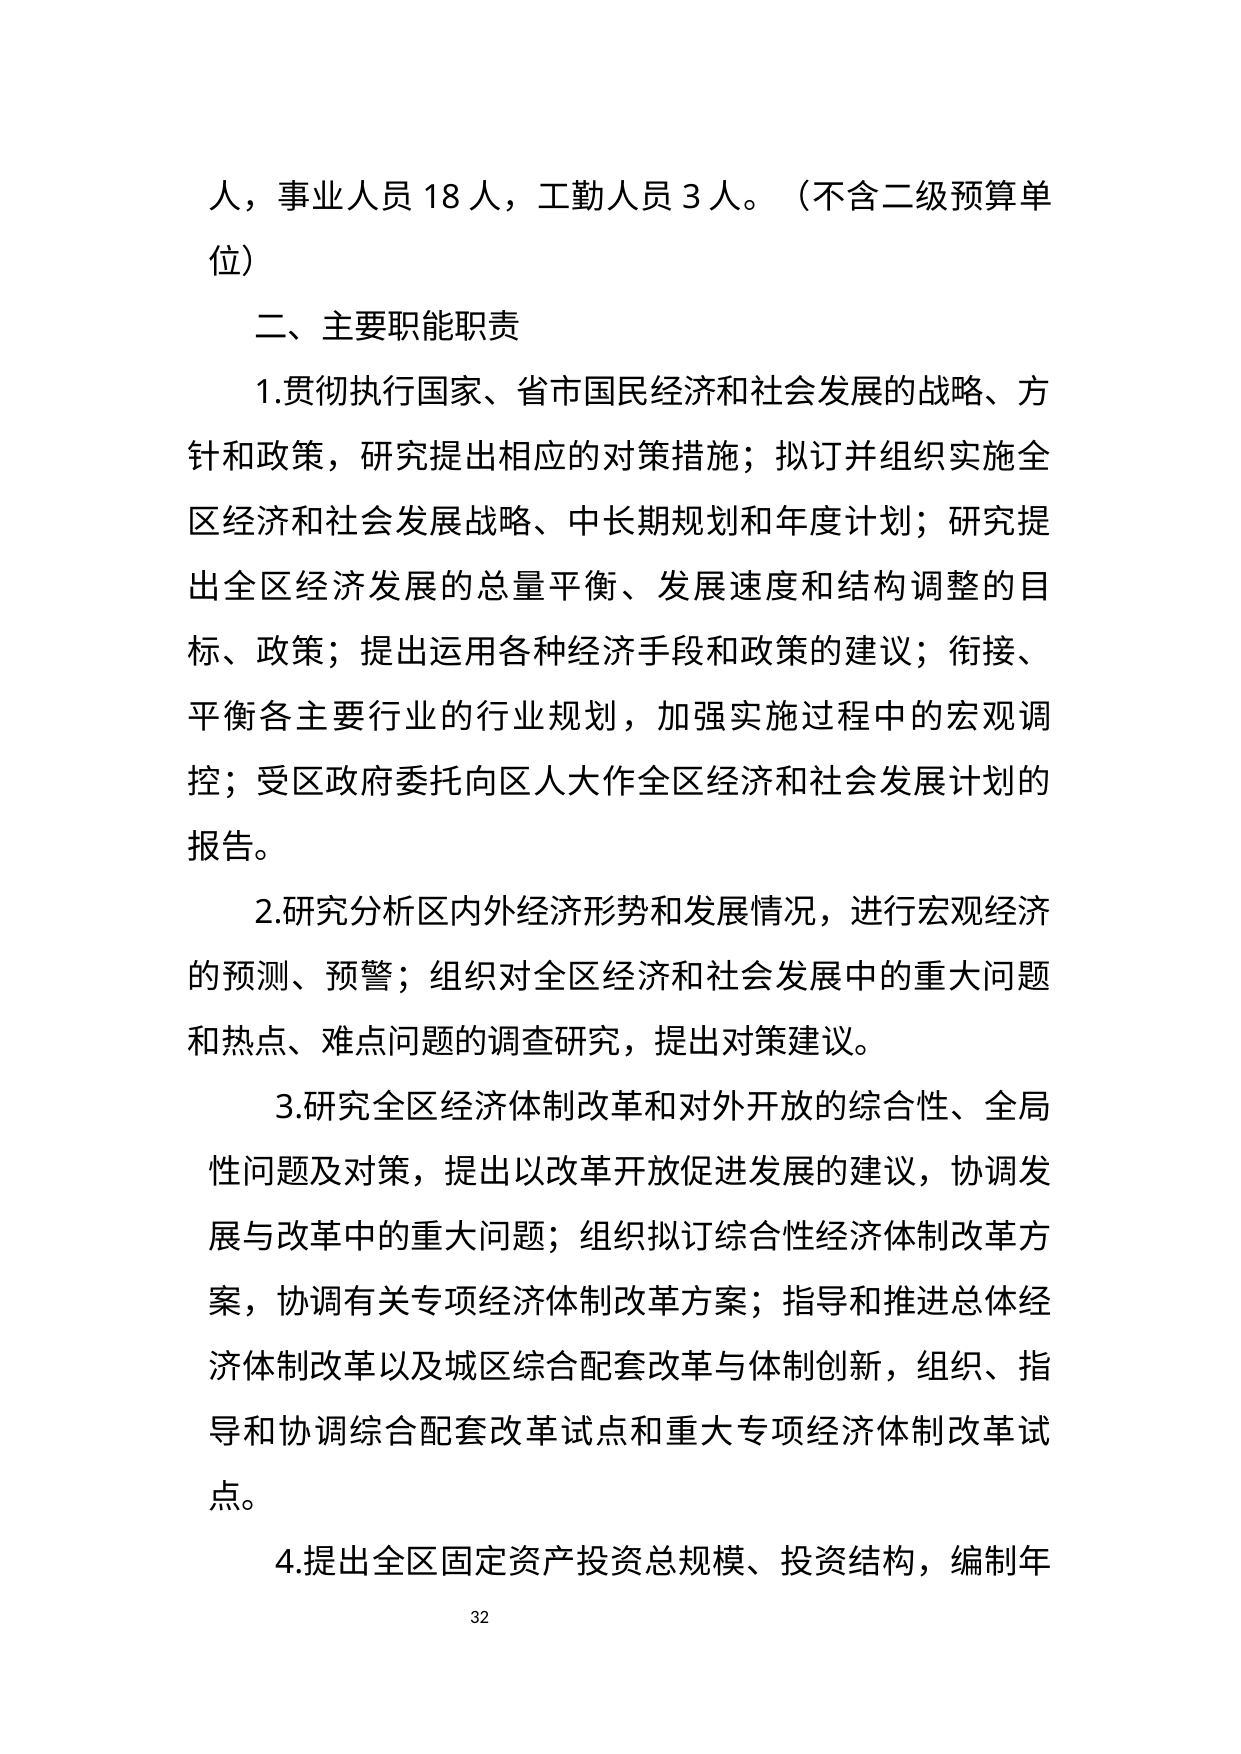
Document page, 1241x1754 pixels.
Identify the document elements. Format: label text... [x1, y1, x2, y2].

text 3.研究全区经济体制改革和对外开放的综合性、全局性问题及对策，提出以改革开放促进发展的建议，协调发展与改革中的重大问题；组织拟订综合性经济体制改革方案，协调有关专项经济体制改革方案；指导和推进总体经济体制改革以及城区综合配套改革与体制创新，组织、指导和协调综合配套改革试点和重大专项经济体制改革试点。 [208, 1072, 1053, 1527]
list 二、主要职能职责 [187, 292, 1053, 357]
list 1.贯彻执行国家、省市国民经济和社会发展的战略、方针和政策，研究提出相应的对策措施；拟订并组织实施全区经济和社会发展战略、中长期规划和年度计划；研究提出全区经济发展的总量平衡、发展速度和结构调整的目标、政策；提出运用各种经济手段和政策的建议；衔接、平衡各主要行业的行业规划，加强实施过程中的宏观调控；受区政府委托向区人大作全区经济和社会发展计划的报告。 [187, 357, 1053, 877]
list 2.研究分析区内外经济形势和发展情况，进行宏观经济的预测、预警；组织对全区经济和社会发展中的重大问题和热点、难点问题的调查研究，提出对策建议。 [187, 877, 1053, 1072]
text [208, 1527, 1053, 1592]
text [208, 162, 1053, 292]
